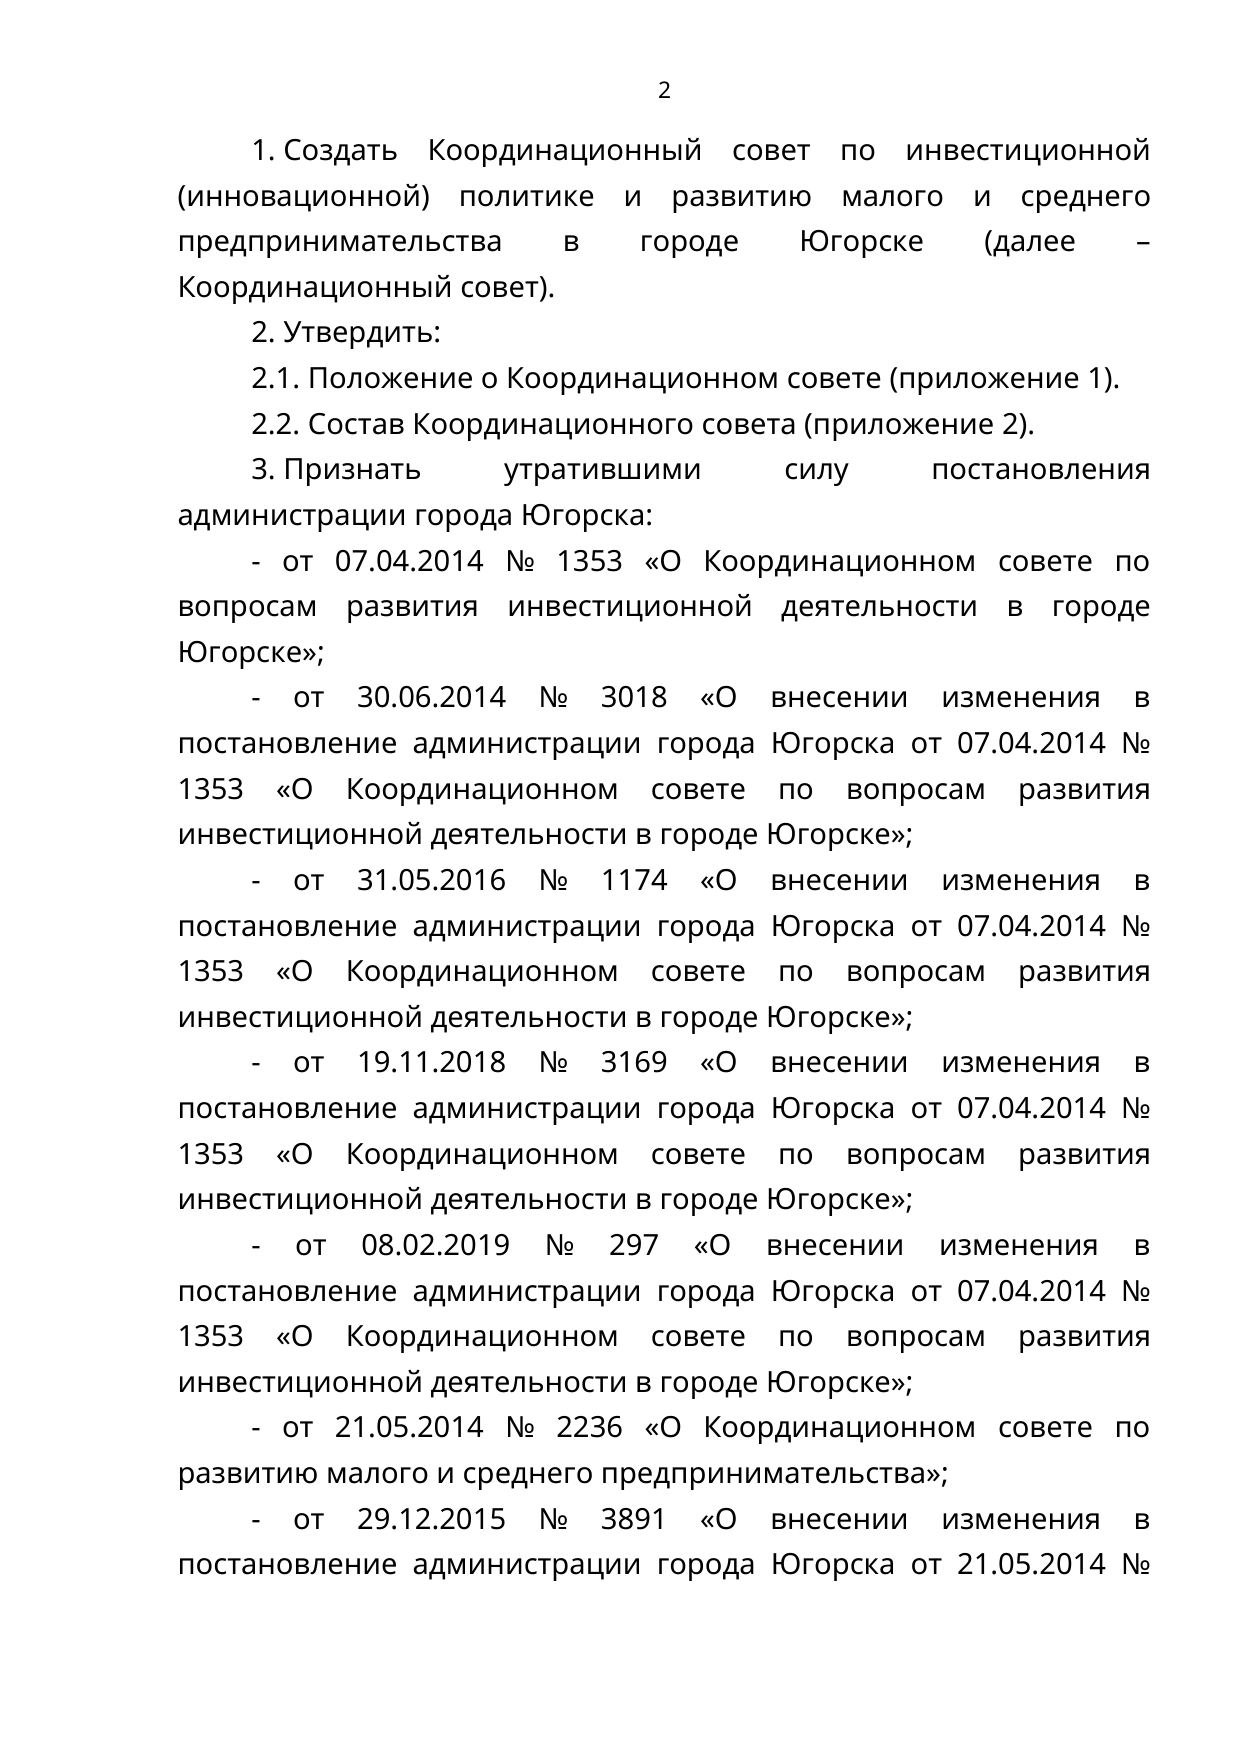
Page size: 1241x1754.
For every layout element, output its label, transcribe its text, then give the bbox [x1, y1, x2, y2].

text - от 07.04.2014 № 1353 «О Координационном совете по вопросам развития инвестиционной деятельности в городе Югорске»; [177, 540, 1152, 671]
text 3. Признать утратившими силу постановления администрации города Югорска: [177, 448, 1152, 534]
text 1. Создать Координационный совет по инвестиционной (инновационной) политике и развитию малого и среднего предпринимательства в городе Югорске (далее – Координационный совет). [177, 129, 1152, 306]
text - от 19.11.2018 № 3169 «О внесении изменения в постановление администрации города Югорска от 07.04.2014 № 1353 «О Координационном совете по вопросам развития инвестиционной деятельности в городе Югорске»; [177, 1042, 1152, 1218]
text - от 08.02.2019 № 297 «О внесении изменения в постановление администрации города Югорска от 07.04.2014 № 1353 «О Координационном совете по вопросам развития инвестиционной деятельности в городе Югорске»; [177, 1224, 1152, 1401]
text - от 30.06.2014 № 3018 «О внесении изменения в постановление администрации города Югорска от 07.04.2014 № 1353 «О Координационном совете по вопросам развития инвестиционной деятельности в городе Югорске»; [177, 677, 1152, 853]
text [177, 1498, 1152, 1583]
text - от 21.05.2014 № 2236 «О Координационном совете по развитию малого и среднего предпринимательства»; [177, 1407, 1152, 1492]
text - от 31.05.2016 № 1174 «О внесении изменения в постановление администрации города Югорска от 07.04.2014 № 1353 «О Координационном совете по вопросам развития инвестиционной деятельности в городе Югорске»; [177, 859, 1152, 1036]
text 2.1. Положение о Координационном совете (приложение 1). [177, 357, 1152, 397]
text 2. Утвердить: [177, 312, 1152, 351]
text 2.2. Состав Координационного совета (приложение 2). [177, 403, 1152, 443]
